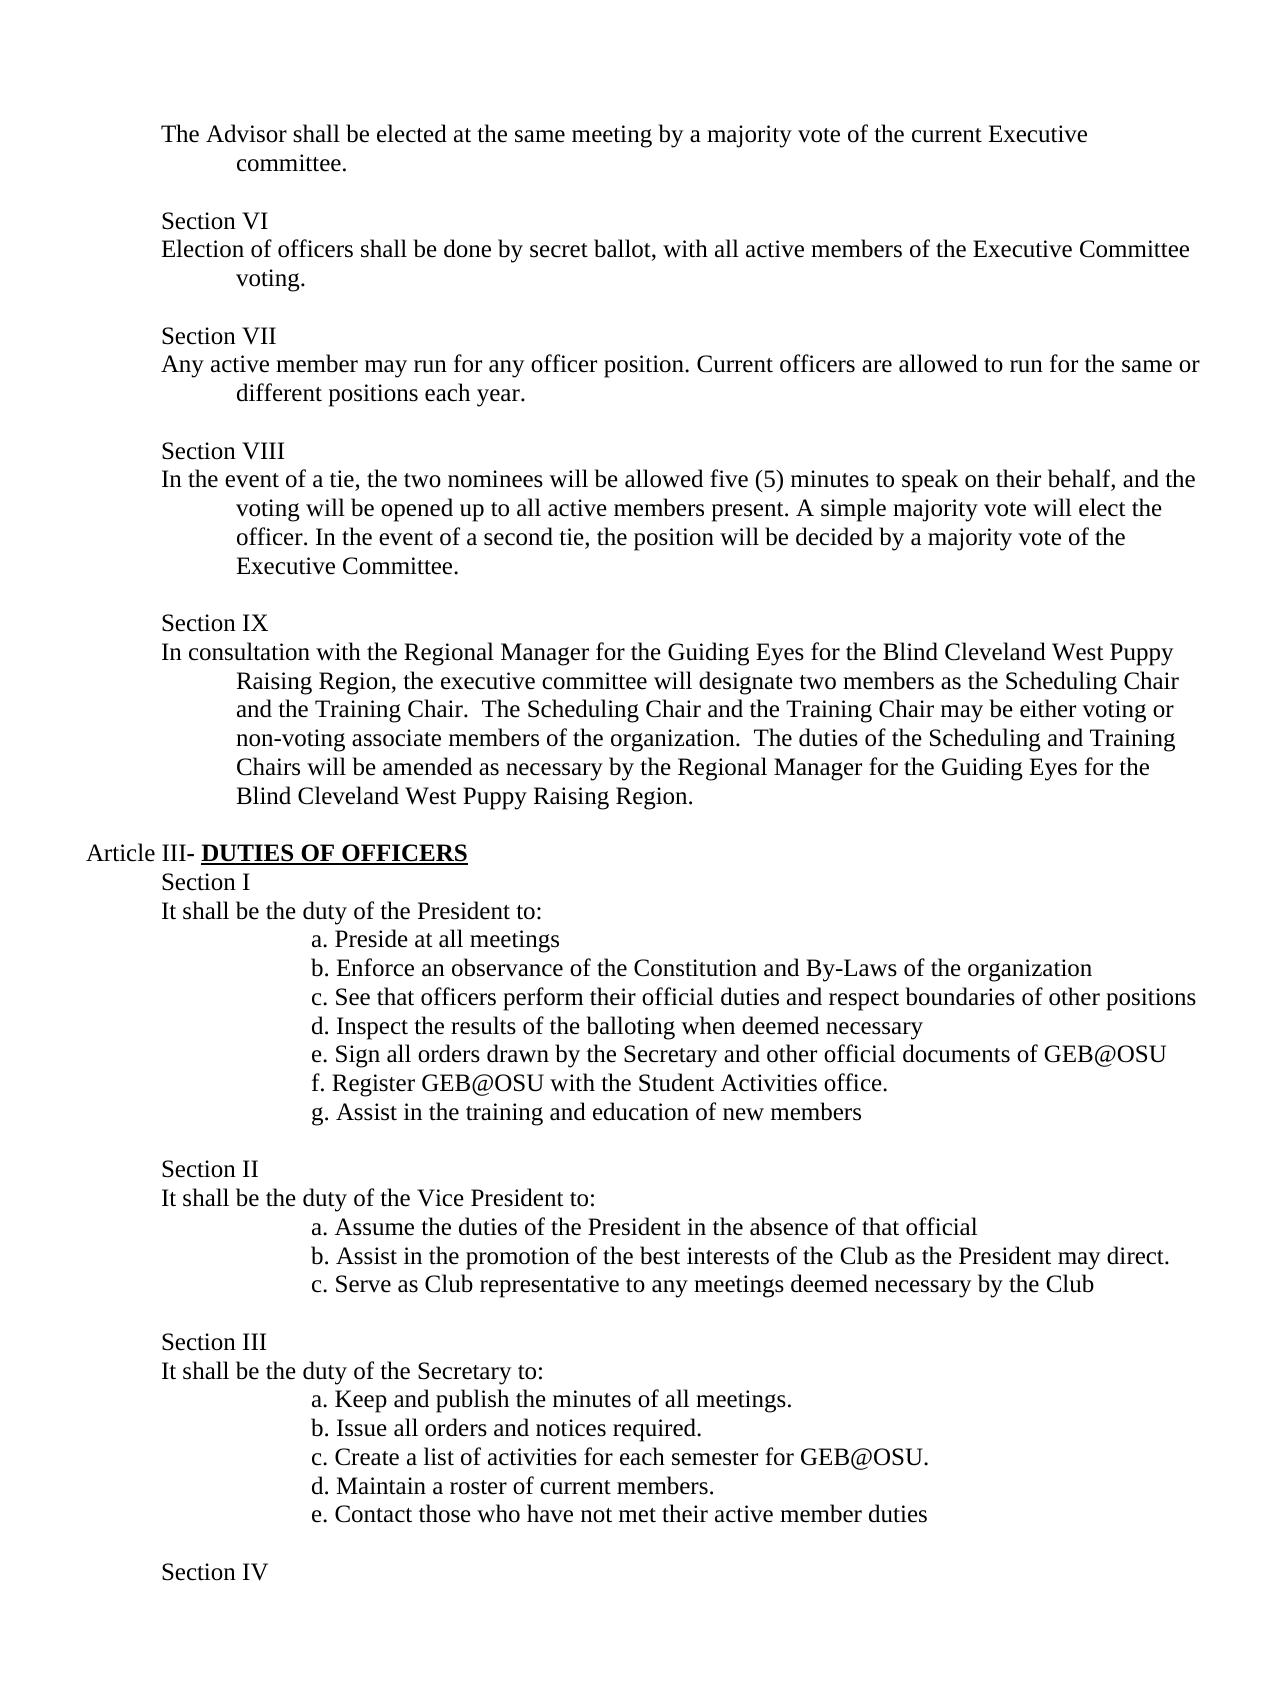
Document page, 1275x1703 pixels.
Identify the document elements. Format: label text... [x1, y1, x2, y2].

text In the event of a tie, the two nominees will be allowed five (5) minutes to speak on their behalf, and the voting will be opened up to all active members present. A simple majority vote will elect the officer. In the event of a second tie, the position will be decided by a majority vote of the Executive Committee. [161, 464, 1203, 579]
text b. Assist in the promotion of the best interests of the Club as the President may direct. [311, 1241, 1203, 1269]
text d. Maintain a roster of current members. [311, 1471, 1203, 1499]
text a. Preside at all meetings [311, 924, 1203, 953]
text Section VII [161, 321, 1203, 349]
text f. Register GEB@OSU with the Student Activities office. [311, 1068, 1203, 1097]
text Section IX [161, 608, 1203, 637]
text It shall be the duty of the Vice President to: [161, 1183, 1203, 1212]
text e. Sign all orders drawn by the Secretary and other official documents of GEB@OSU [311, 1039, 1203, 1068]
text a. Assume the duties of the President in the absence of that official [311, 1212, 1203, 1241]
text c. Serve as Club representative to any meetings deemed necessary by the Club [311, 1269, 1203, 1298]
text g. Assist in the training and education of new members [311, 1097, 1203, 1126]
text b. Issue all orders and notices required. [311, 1413, 1203, 1442]
text Article III- DUTIES OF OFFICERS [86, 838, 1203, 867]
text a. Keep and publish the minutes of all meetings. [311, 1384, 1203, 1413]
text Section I [161, 867, 1203, 896]
text c. Create a list of activities for each semester for GEB@OSU. [311, 1442, 1203, 1471]
text It shall be the duty of the President to: [161, 896, 1203, 924]
text c. See that officers perform their official duties and respect boundaries of other positions [311, 982, 1203, 1011]
text Section VI [161, 206, 1203, 234]
text Section VIII [161, 436, 1203, 464]
text Any active member may run for any officer position. Current officers are allowed to run for the same or different positions each year. [161, 349, 1203, 407]
text Section III [161, 1327, 1203, 1356]
text In consultation with the Regional Manager for the Guiding Eyes for the Blind Cleveland West Puppy Raising Region, the executive committee will designate two members as the Scheduling Chair and the Training Chair. The Scheduling Chair and the Training Chair may be either voting or non-voting associate members of the organization. The duties of the Scheduling and Training Chairs will be amended as necessary by the Regional Manager for the Guiding Eyes for the Blind Cleveland West Puppy Raising Region. [161, 637, 1203, 809]
text Section IV [161, 1557, 1203, 1586]
text Election of officers shall be done by secret ballot, with all active members of the Executive Committee voting. [161, 234, 1203, 292]
text Section II [161, 1154, 1203, 1183]
text d. Inspect the results of the balloting when deemed necessary [311, 1011, 1203, 1039]
text b. Enforce an observance of the Constitution and By-Laws of the organization [311, 953, 1203, 982]
text It shall be the duty of the Secretary to: [161, 1356, 1203, 1384]
text e. Contact those who have not met their active member duties [311, 1499, 1203, 1528]
text The Advisor shall be elected at the same meeting by a majority vote of the current Executive committee. [161, 119, 1203, 177]
